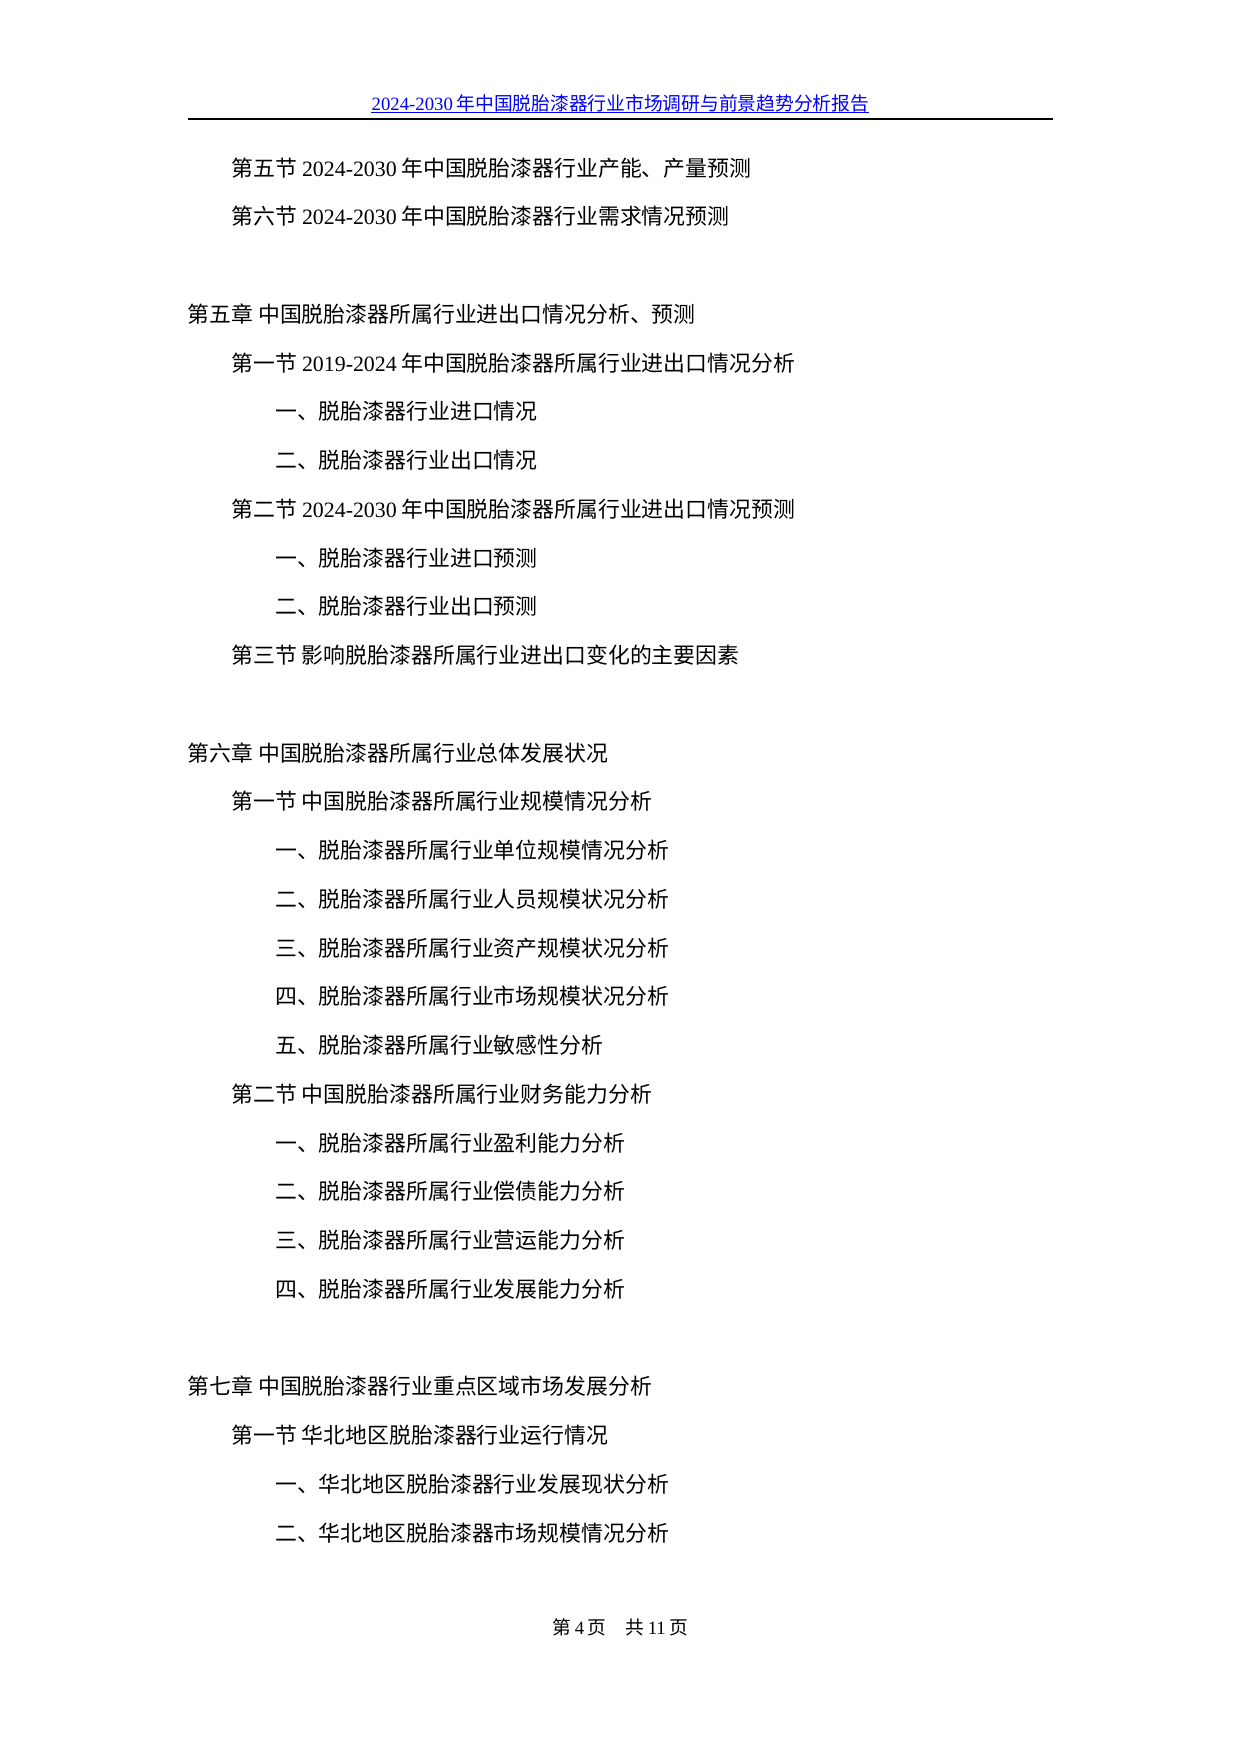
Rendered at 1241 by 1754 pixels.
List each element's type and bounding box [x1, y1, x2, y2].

text [187, 150, 1053, 1548]
